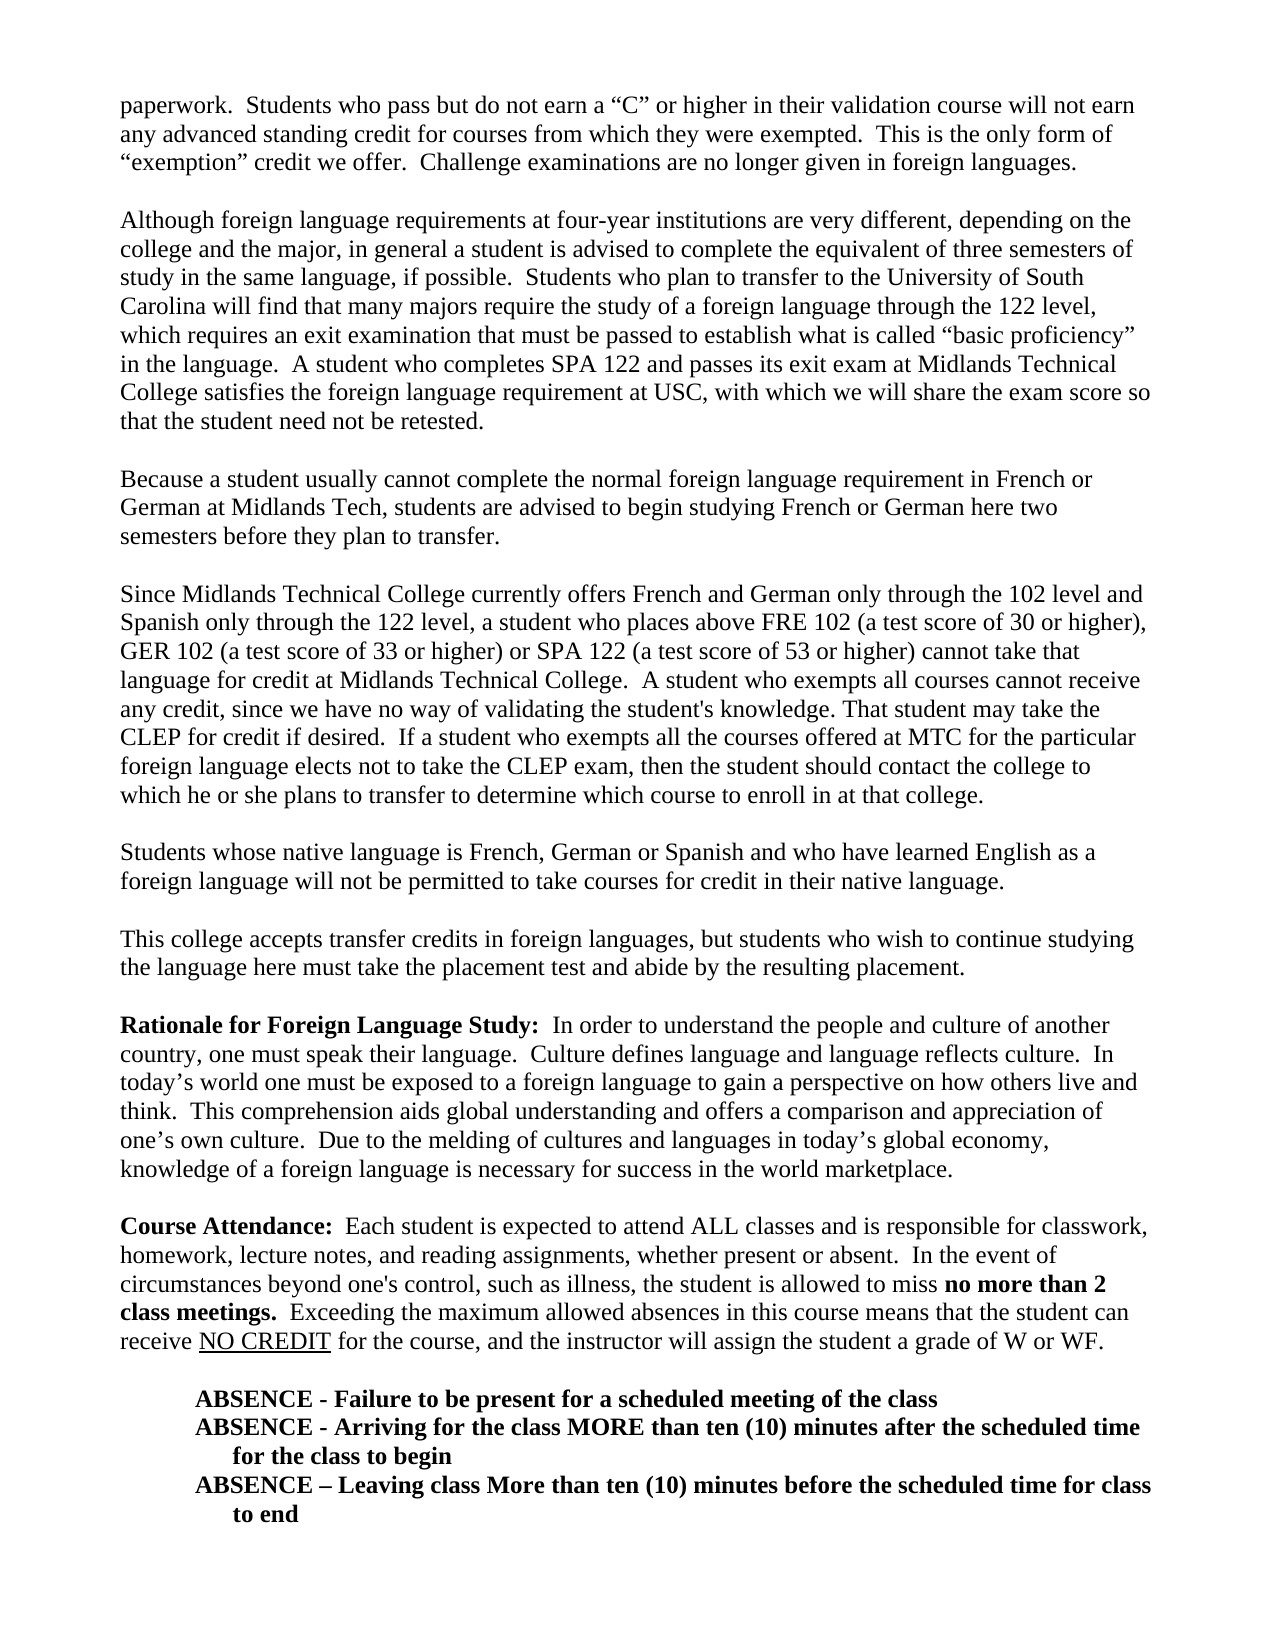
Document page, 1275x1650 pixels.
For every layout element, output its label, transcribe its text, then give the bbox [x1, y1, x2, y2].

text Although foreign language requirements at four-year institutions are very different, depending on the college and the major, in general a student is advised to complete the equivalent of three semesters of study in the same language, if possible. Students who plan to transfer to the University of South Carolina will find that many majors require the study of a foreign language through the 122 level, which requires an exit examination that must be passed to establish what is called “basic proficiency” in the language. A student who completes SPA 122 and passes its exit exam at Midlands Technical College satisfies the foreign language requirement at USC, with which we will share the exam score so that the student need not be retested. [120, 205, 1155, 435]
text ABSENCE - Failure to be present for a scheduled meeting of the class [195, 1384, 1155, 1412]
text Because a student usually cannot complete the normal foreign language requirement in French or German at Midlands Tech, students are advised to begin studying French or German here two semesters before they plan to transfer. [120, 464, 1155, 550]
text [120, 90, 1155, 176]
text Students whose native language is French, German or Spanish and who have learned English as a foreign language will not be permitted to take courses for credit in their native language. [120, 837, 1155, 895]
text ABSENCE - Arriving for the class MORE than ten (10) minutes after the scheduled time for the class to begin [195, 1412, 1155, 1470]
text Since Midlands Technical College currently offers French and German only through the 102 level and Spanish only through the 122 level, a student who places above FRE 102 (a test score of 30 or higher), GER 102 (a test score of 33 or higher) or SPA 122 (a test score of 53 or higher) cannot take that language for credit at Midlands Technical College. A student who exempts all courses cannot receive any credit, since we have no way of validating the student's knowledge. That student may take the CLEP for credit if desired. If a student who exempts all the courses offered at MTC for the particular foreign language elects not to take the CLEP exam, then the student should contact the college to which he or she plans to transfer to determine which course to enroll in at that college. [120, 579, 1155, 809]
text ABSENCE – Leaving class More than ten (10) minutes before the scheduled time for class to end [195, 1470, 1155, 1527]
text Course Attendance: Each student is expected to attend ALL classes and is responsible for classwork, homework, lecture notes, and reading assignments, whether present or absent. In the event of circumstances beyond one's control, such as illness, the student is allowed to miss no more than 2 class meetings. Exceeding the maximum allowed absences in this course means that the student can receive NO CREDIT for the course, and the instructor will assign the student a grade of W or WF. [120, 1211, 1155, 1355]
text This college accepts transfer credits in foreign languages, but students who wish to continue studying the language here must take the placement test and abide by the resulting placement. [120, 924, 1155, 981]
text Rationale for Foreign Language Study: In order to understand the people and culture of another country, one must speak their language. Culture defines language and language reflects culture. In today’s world one must be exposed to a foreign language to gain a perspective on how others live and think. This comprehension aids global understanding and offers a comparison and appreciation of one’s own culture. Due to the melding of cultures and languages in today’s global economy, knowledge of a foreign language is necessary for success in the world marketplace. [120, 1010, 1155, 1182]
